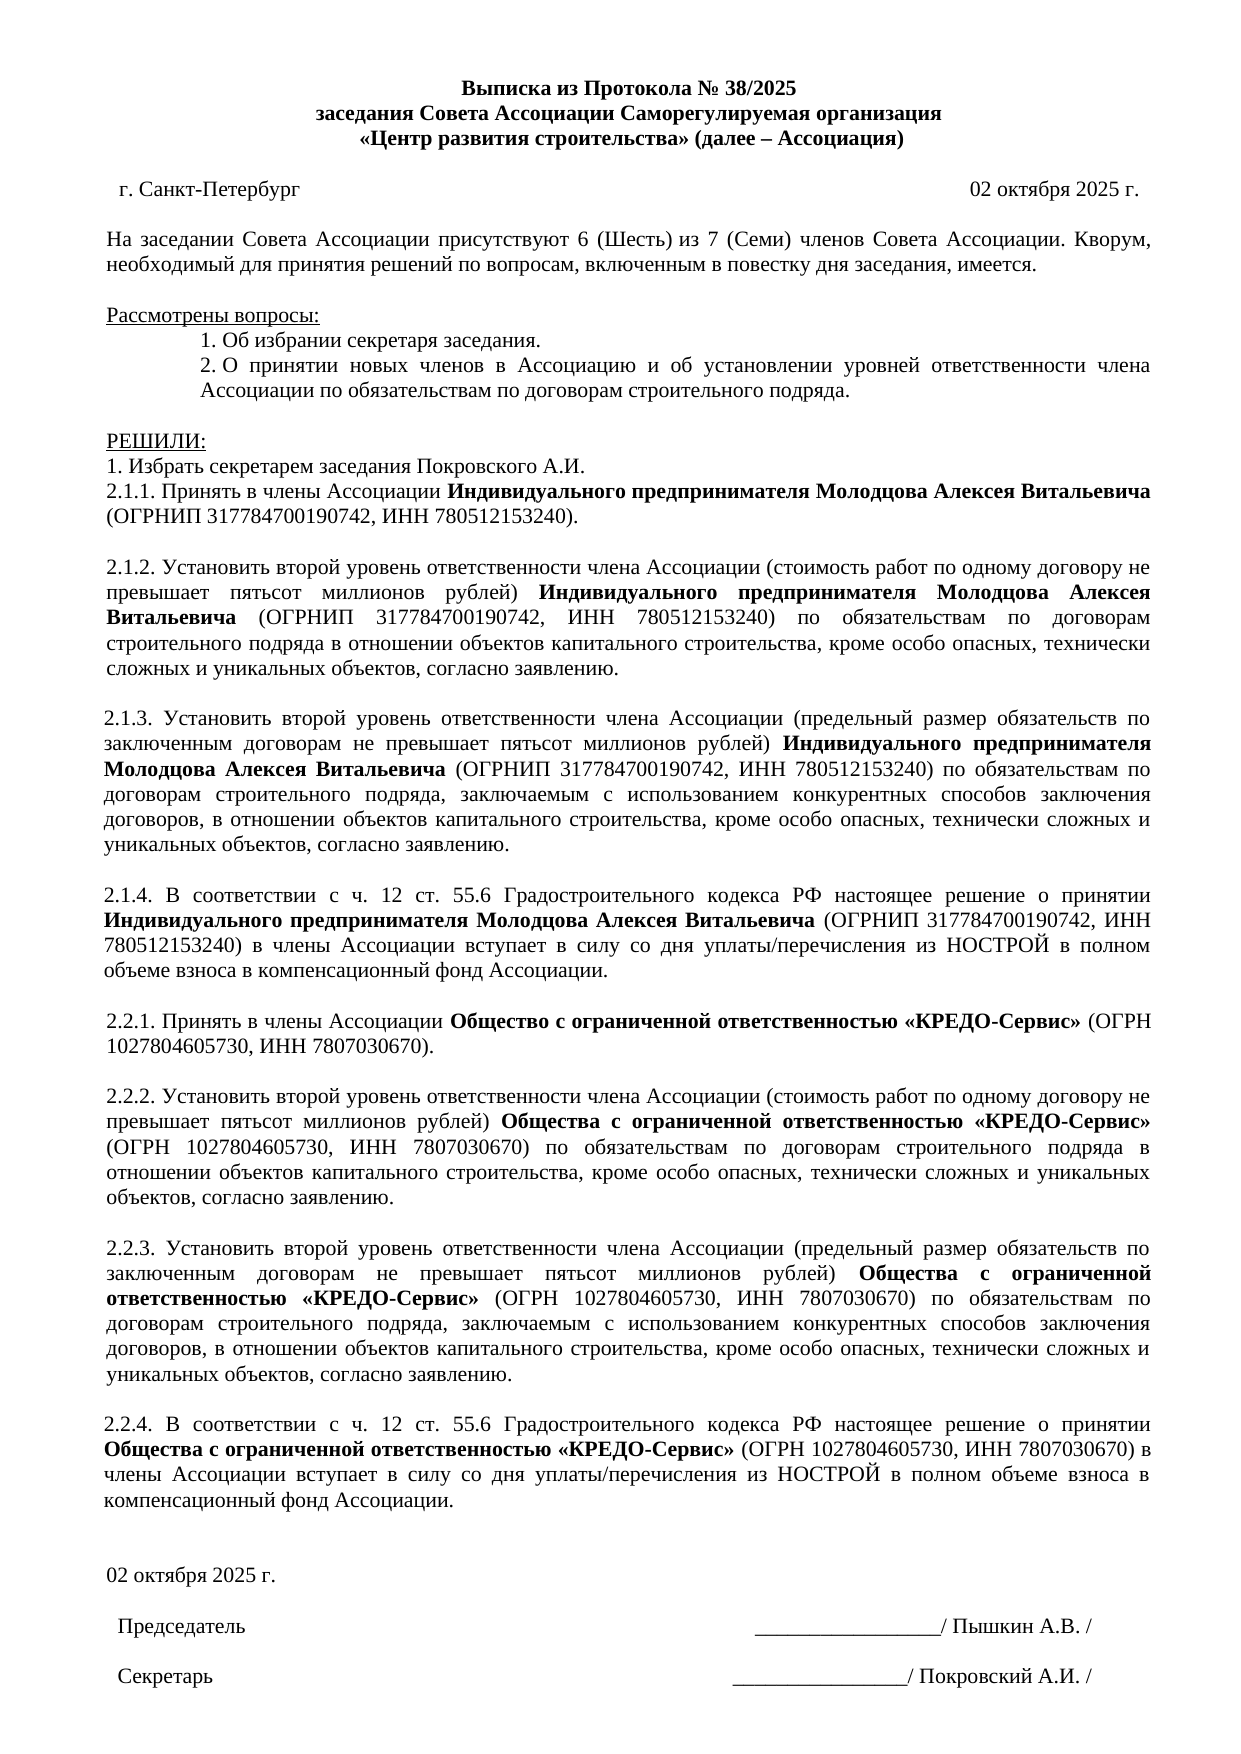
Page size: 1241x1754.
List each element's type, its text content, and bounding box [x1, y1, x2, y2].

text 2.2.4. В соответствии с ч. 12 ст. 55.6 Градостроительного кодекса РФ настоящее решение о принятии Общества с ограниченной ответственностью «КРЕДО-Сервис» (ОГРН 1027804605730, ИНН 7807030670) в члены Ассоциации вступает в силу со дня уплаты/перечисления из НОСТРОЙ в полном объеме взноса в компенсационный фонд Ассоциации. [103, 1411, 1152, 1512]
text 02 октября 2025 г. [106, 1562, 1152, 1587]
text 2.1.1. Принять в члены Ассоциации Индивидуального предпринимателя Молодцова Алексея Витальевича (ОГРНИП 317784700190742, ИНН 780512153240). [106, 478, 1152, 529]
table_header Председатель Секретарь [106, 1613, 305, 1688]
text 2. О принятии новых членов в Ассоциацию и об установлении уровней ответственности члена Ассоциации по обязательствам по договорам строительного подряда. [200, 352, 1152, 403]
text 2.2.3. Установить второй уровень ответственности члена Ассоциации (предельный размер обязательств по заключенным договорам не превышает пятьсот миллионов рублей) Общества с ограниченной ответственностью «КРЕДО-Сервис» (ОГРН 1027804605730, ИНН 7807030670) по обязательствам по договорам строительного подряда, заключаемым с использованием конкурентных способов заключения договоров, в отношении объектов капитального строительства, кроме особо опасных, технически сложных и уникальных объектов, согласно заявлению. [106, 1234, 1152, 1386]
text заседания Совета Ассоциации Саморегулируемая организация [106, 100, 1152, 125]
text 2.2.2. Установить второй уровень ответственности члена Ассоциации (стоимость работ по одному договору не превышает пятьсот миллионов рублей) Общества с ограниченной ответственностью «КРЕДО-Сервис» (ОГРН 1027804605730, ИНН 7807030670) по обязательствам по договорам строительного подряда в отношении объектов капитального строительства, кроме особо опасных, технически сложных и уникальных объектов, согласно заявлению. [106, 1083, 1152, 1209]
text 2.1.4. В соответствии с ч. 12 ст. 55.6 Градостроительного кодекса РФ настоящее решение о принятии Индивидуального предпринимателя Молодцова Алексея Витальевича (ОГРНИП 317784700190742, ИНН 780512153240) в члены Ассоциации вступает в силу со дня уплаты/перечисления из НОСТРОЙ в полном объеме взноса в компенсационный фонд Ассоциации. [103, 882, 1152, 982]
text 2.1.3. Установить второй уровень ответственности члена Ассоциации (предельный размер обязательств по заключенным договорам не превышает пятьсот миллионов рублей) Индивидуального предпринимателя Молодцова Алексея Витальевича (ОГРНИП 317784700190742, ИНН 780512153240) по обязательствам по договорам строительного подряда, заключаемым с использованием конкурентных способов заключения договоров, в отношении объектов капитального строительства, кроме особо опасных, технически сложных и уникальных объектов, согласно заявлению. [103, 705, 1152, 856]
text «Центр развития строительства» (далее – Ассоциация) [106, 125, 1152, 151]
text Выписка из Протокола № 38/2025 [106, 75, 1152, 100]
text Рассмотрены вопросы: [106, 302, 1152, 327]
table_header _________________/ Пышкин А.В. / ________________/ Покровский А.И. / [305, 1613, 1103, 1688]
text 1. Об избрании секретаря заседания. [200, 327, 1152, 352]
table_header 02 октября 2025 г. [629, 176, 1151, 201]
text 1. Избрать секретарем заседания Покровского А.И. [106, 453, 1152, 478]
table_header г. Санкт-Петербург [108, 176, 629, 201]
text 2.2.1. Принять в члены Ассоциации Общество с ограниченной ответственностью «КРЕДО-Сервис» (ОГРН 1027804605730, ИНН 7807030670). [106, 1008, 1152, 1058]
text На заседании Совета Ассоциации присутствуют 6 (Шесть) из 7 (Семи) членов Совета Ассоциации. Кворум, необходимый для принятия решений по вопросам, включенным в повестку дня заседания, имеется. [106, 226, 1152, 277]
text РЕШИЛИ: [106, 428, 1152, 453]
text 2.1.2. Установить второй уровень ответственности члена Ассоциации (стоимость работ по одному договору не превышает пятьсот миллионов рублей) Индивидуального предпринимателя Молодцова Алексея Витальевича (ОГРНИП 317784700190742, ИНН 780512153240) по обязательствам по договорам строительного подряда в отношении объектов капитального строительства, кроме особо опасных, технически сложных и уникальных объектов, согласно заявлению. [106, 554, 1152, 680]
